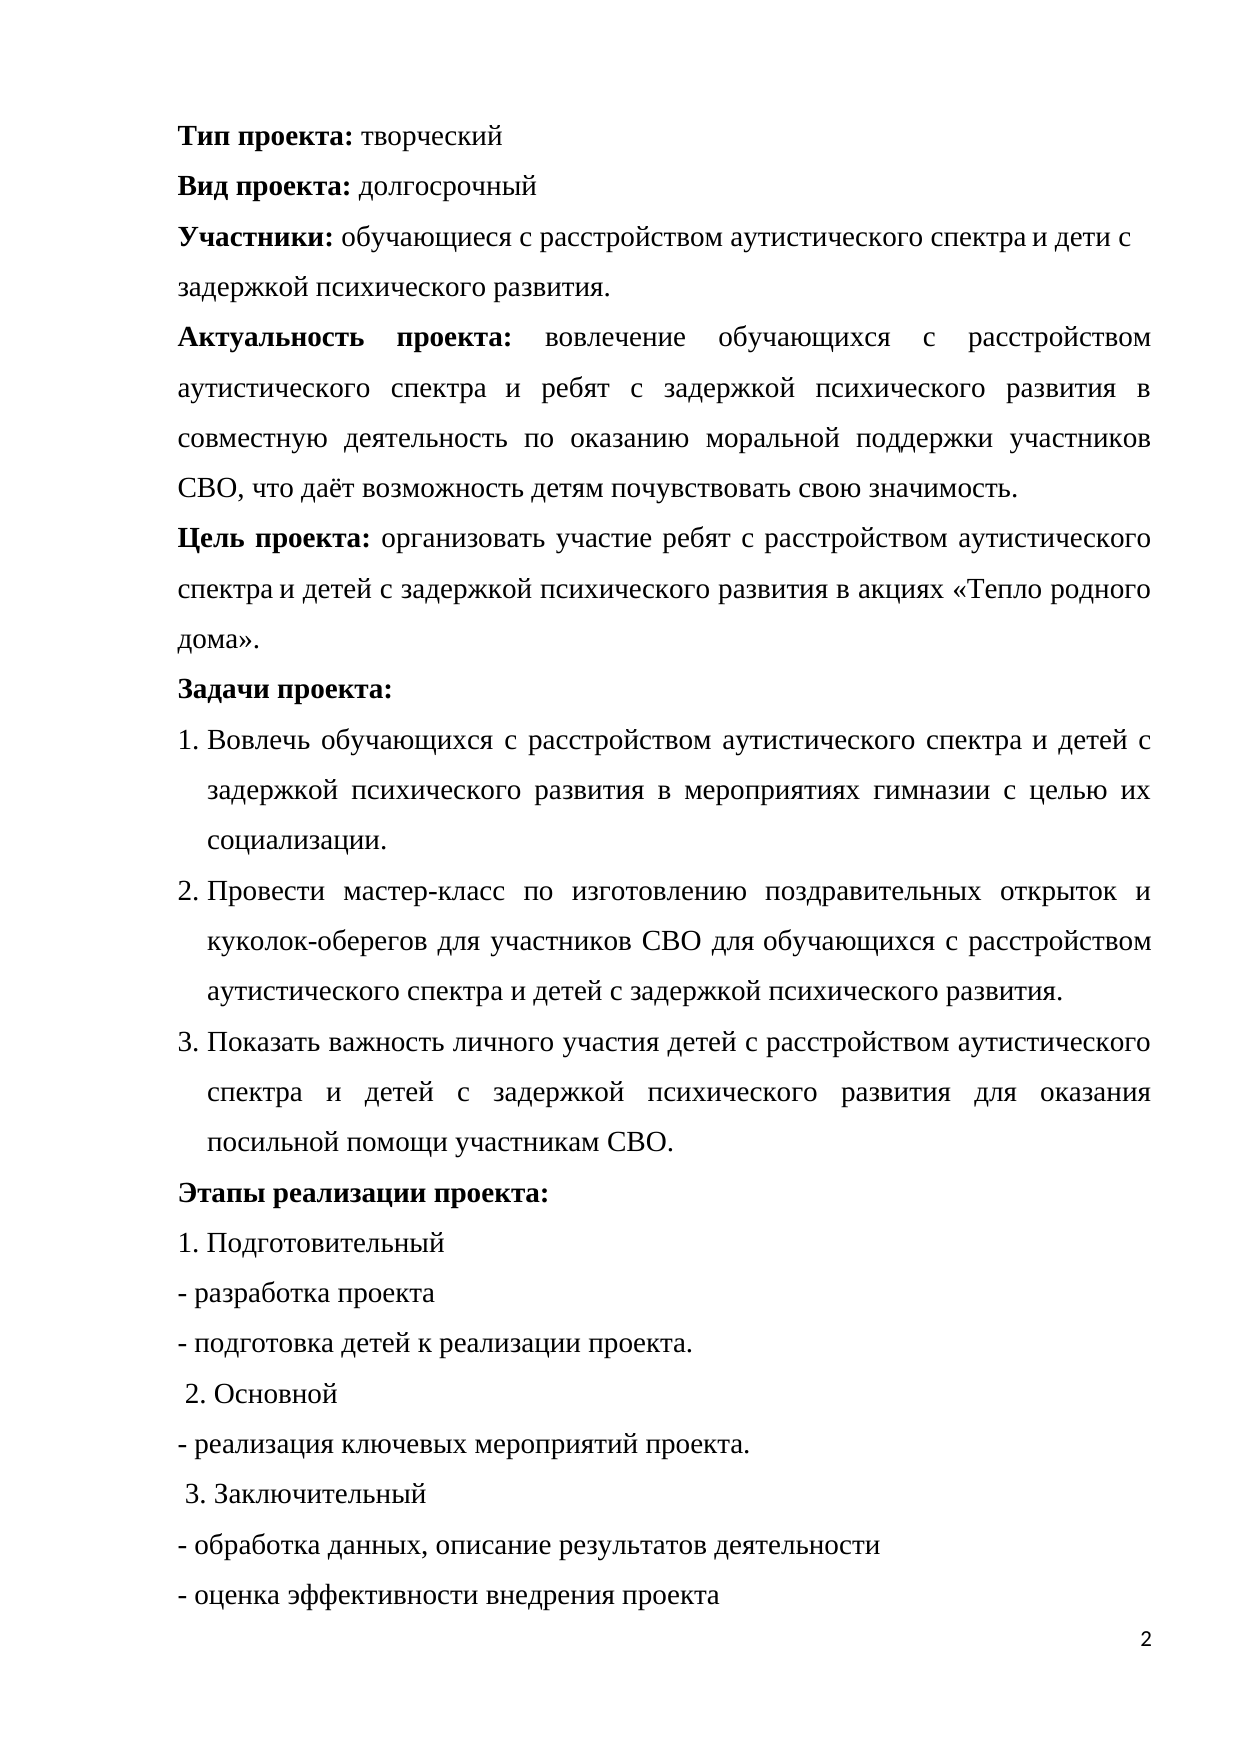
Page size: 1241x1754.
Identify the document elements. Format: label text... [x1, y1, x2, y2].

text - оценка эффективности внедрения проекта [177, 1577, 1152, 1611]
list Показать важность личного участия детей с расстройством аутистического спектра и детей с задержкой психического развития для оказания посильной помощи участникам СВО. [177, 1024, 1152, 1158]
text Этапы реализации проекта: [177, 1175, 1152, 1208]
text Участники: обучающиеся с расстройством аутистического спектра и дети с задержкой психического развития. [177, 219, 1152, 303]
text Актуальность проекта: вовлечение обучающихся с расстройством аутистического спектра и ребят с задержкой психического развития в совместную деятельность по оказанию моральной поддержки участников СВО, что даёт возможность детям почувствовать свою значимость. [177, 319, 1152, 504]
list Вовлечь обучающихся с расстройством аутистического спектра и детей с задержкой психического развития в мероприятиях гимназии с целью их социализации. [177, 722, 1152, 856]
text - обработка данных, описание результатов деятельности [177, 1527, 1152, 1560]
text Задачи проекта: [177, 672, 1152, 705]
text Вид проекта: долгосрочный [177, 168, 1152, 202]
text Цель проекта: организовать участие ребят с расстройством аутистического спектра и детей с задержкой психического развития в акциях «Тепло родного дома». [177, 521, 1152, 655]
text - реализация ключевых мероприятий проекта. [177, 1426, 1152, 1460]
text - разработка проекта [177, 1275, 1152, 1309]
text 1. Подготовительный [177, 1225, 1152, 1258]
list Провести мастер-класс по изготовлению поздравительных открыток и куколок-оберегов для участников СВО для обучающихся с расстройством аутистического спектра и детей с задержкой психического развития. [177, 873, 1152, 1007]
text 3. Заключительный [177, 1477, 1152, 1510]
text 2. Основной [177, 1376, 1152, 1409]
text Тип проекта: творческий [177, 118, 1152, 152]
text - подготовка детей к реализации проекта. [177, 1326, 1152, 1359]
